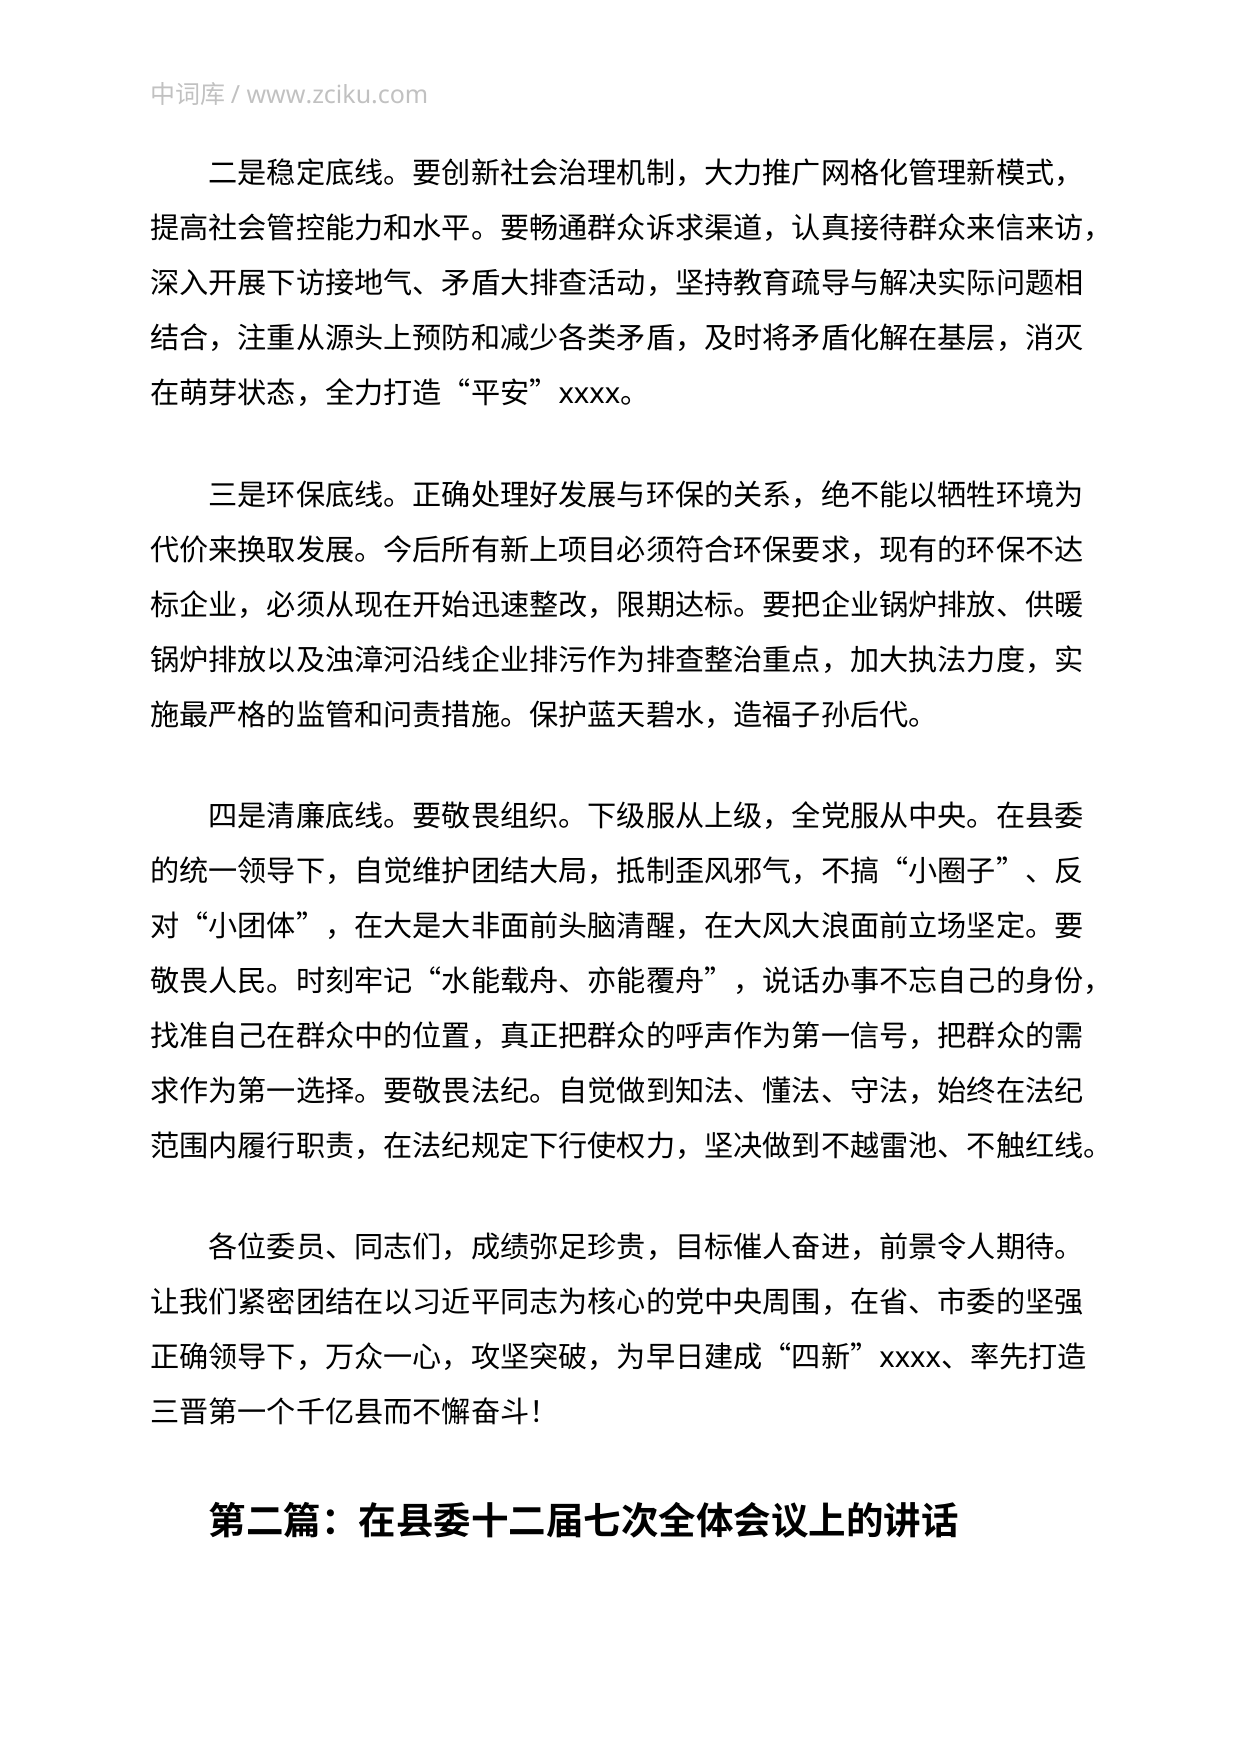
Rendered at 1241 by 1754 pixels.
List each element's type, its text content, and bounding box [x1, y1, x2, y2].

text 二是稳定底线。要创新社会治理机制，大力推广网格化管理新模式，提高社会管控能力和水平。要畅通群众诉求渠道，认真接待群众来信来访，深入开展下访接地气、矛盾大排查活动，坚持教育疏导与解决实际问题相结合，注重从源头上预防和减少各类矛盾，及时将矛盾化解在基层，消灭在萌芽状态，全力打造“平安”xxxx。 [150, 150, 1090, 412]
text 各位委员、同志们，成绩弥足珍贵，目标催人奋进，前景令人期待。让我们紧密团结在以习近平同志为核心的党中央周围，在省、市委的坚强正确领导下，万众一心，攻坚突破，为早日建成“四新”xxxx、率先打造三晋第一个千亿县而不懈奋斗！ [150, 1224, 1090, 1431]
text 三是环保底线。正确处理好发展与环保的关系，绝不能以牺牲环境为代价来换取发展。今后所有新上项目必须符合环保要求，现有的环保不达标企业，必须从现在开始迅速整改，限期达标。要把企业锅炉排放、供暖锅炉排放以及浊漳河沿线企业排污作为排查整治重点，加大执法力度，实施最严格的监管和问责措施。保护蓝天碧水，造福子孙后代。 [150, 472, 1090, 733]
text 第二篇：在县委十二届七次全体会议上的讲话 [150, 1491, 1090, 1545]
text 四是清廉底线。要敬畏组织。下级服从上级，全党服从中央。在县委的统一领导下，自觉维护团结大局，抵制歪风邪气，不搞“小圈子”、反对“小团体”，在大是大非面前头脑清醒，在大风大浪面前立场坚定。要敬畏人民。时刻牢记“水能载舟、亦能覆舟”，说话办事不忘自己的身份，找准自己在群众中的位置，真正把群众的呼声作为第一信号，把群众的需求作为第一选择。要敬畏法纪。自觉做到知法、懂法、守法，始终在法纪范围内履行职责，在法纪规定下行使权力，坚决做到不越雷池、不触红线。 [150, 793, 1090, 1164]
